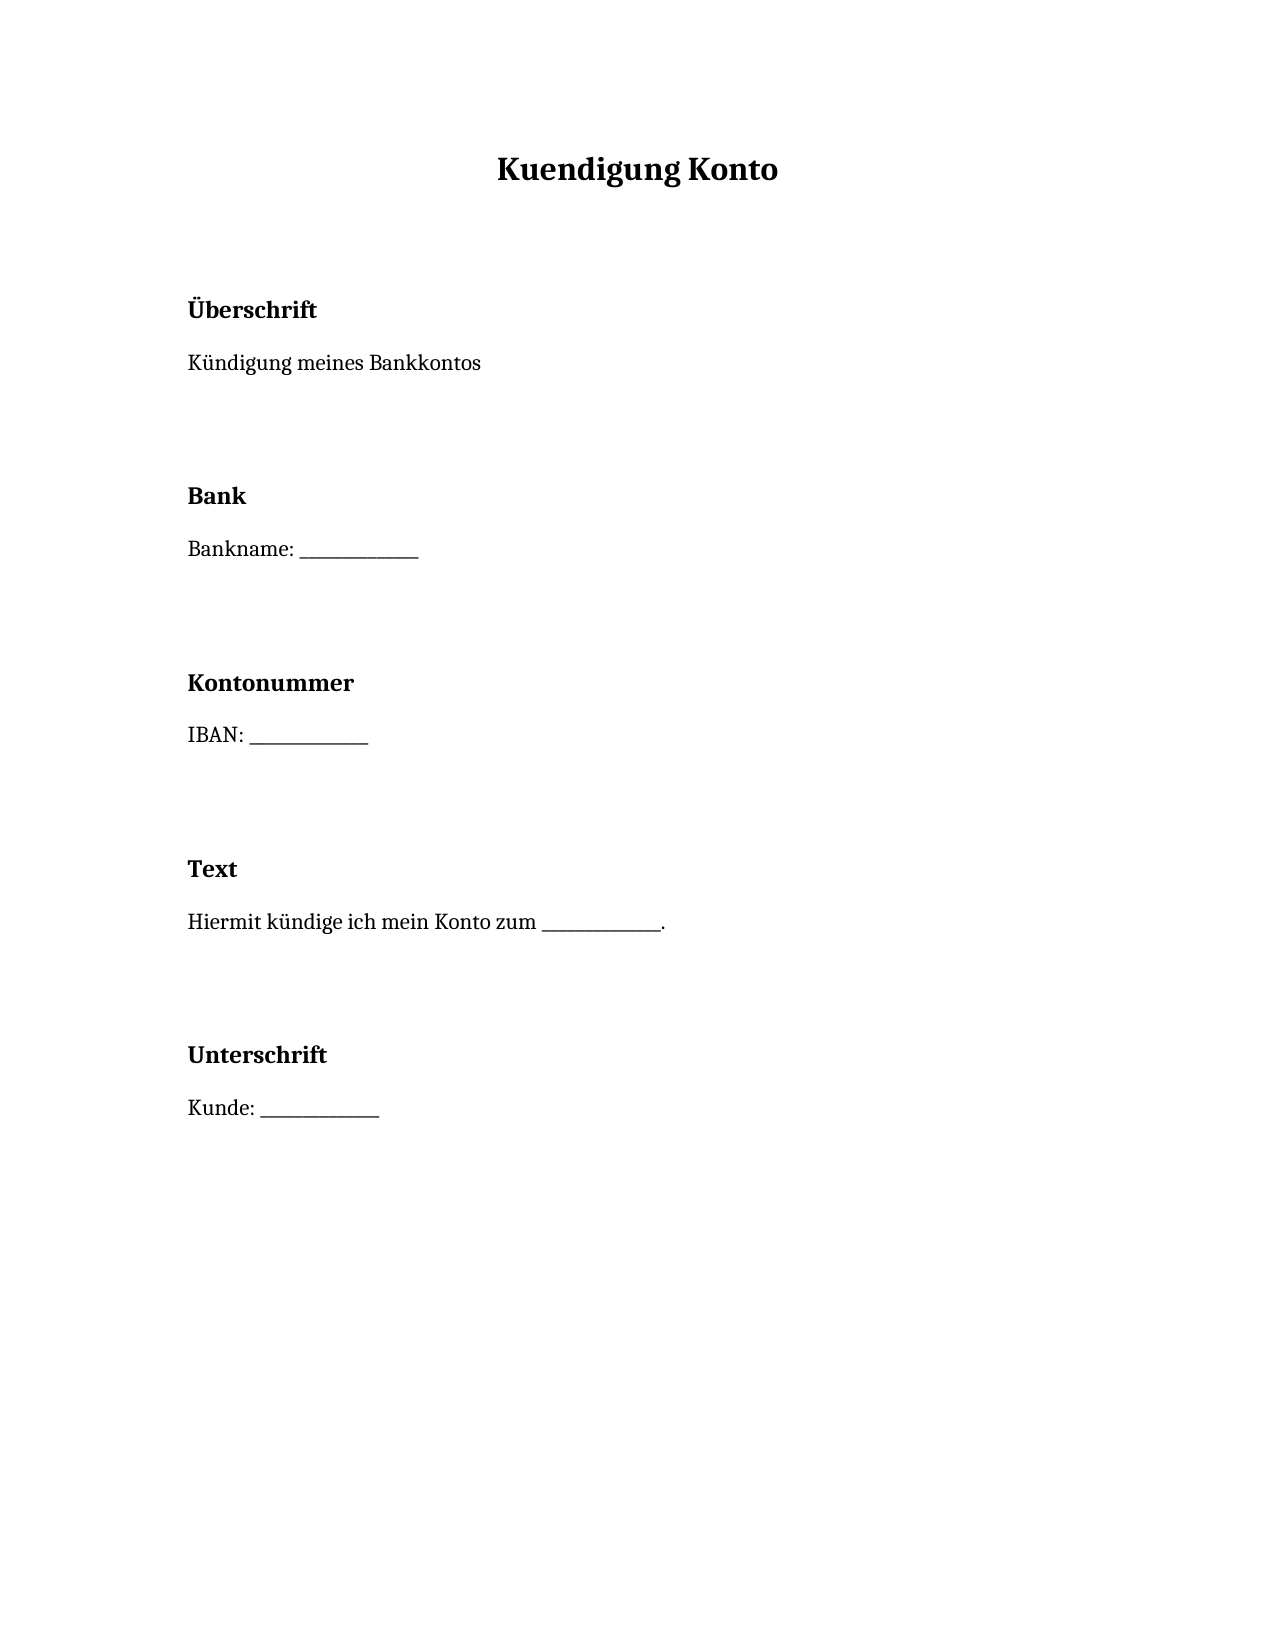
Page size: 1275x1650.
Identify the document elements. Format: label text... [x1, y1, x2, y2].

text Text [187, 854, 1087, 883]
text Bank [187, 482, 1087, 511]
text Bankname: ______________ [187, 536, 1087, 562]
text IBAN: ______________ [187, 722, 1087, 749]
text Kontonummer [187, 668, 1087, 697]
text Überschrift [187, 296, 1087, 325]
text Hiermit kündige ich mein Konto zum ______________. [187, 908, 1087, 935]
text Unterschrift [187, 1041, 1087, 1069]
text Kündigung meines Bankkontos [187, 350, 1087, 376]
text Kuendigung Konto [187, 150, 1087, 188]
text Kunde: ______________ [187, 1094, 1087, 1121]
